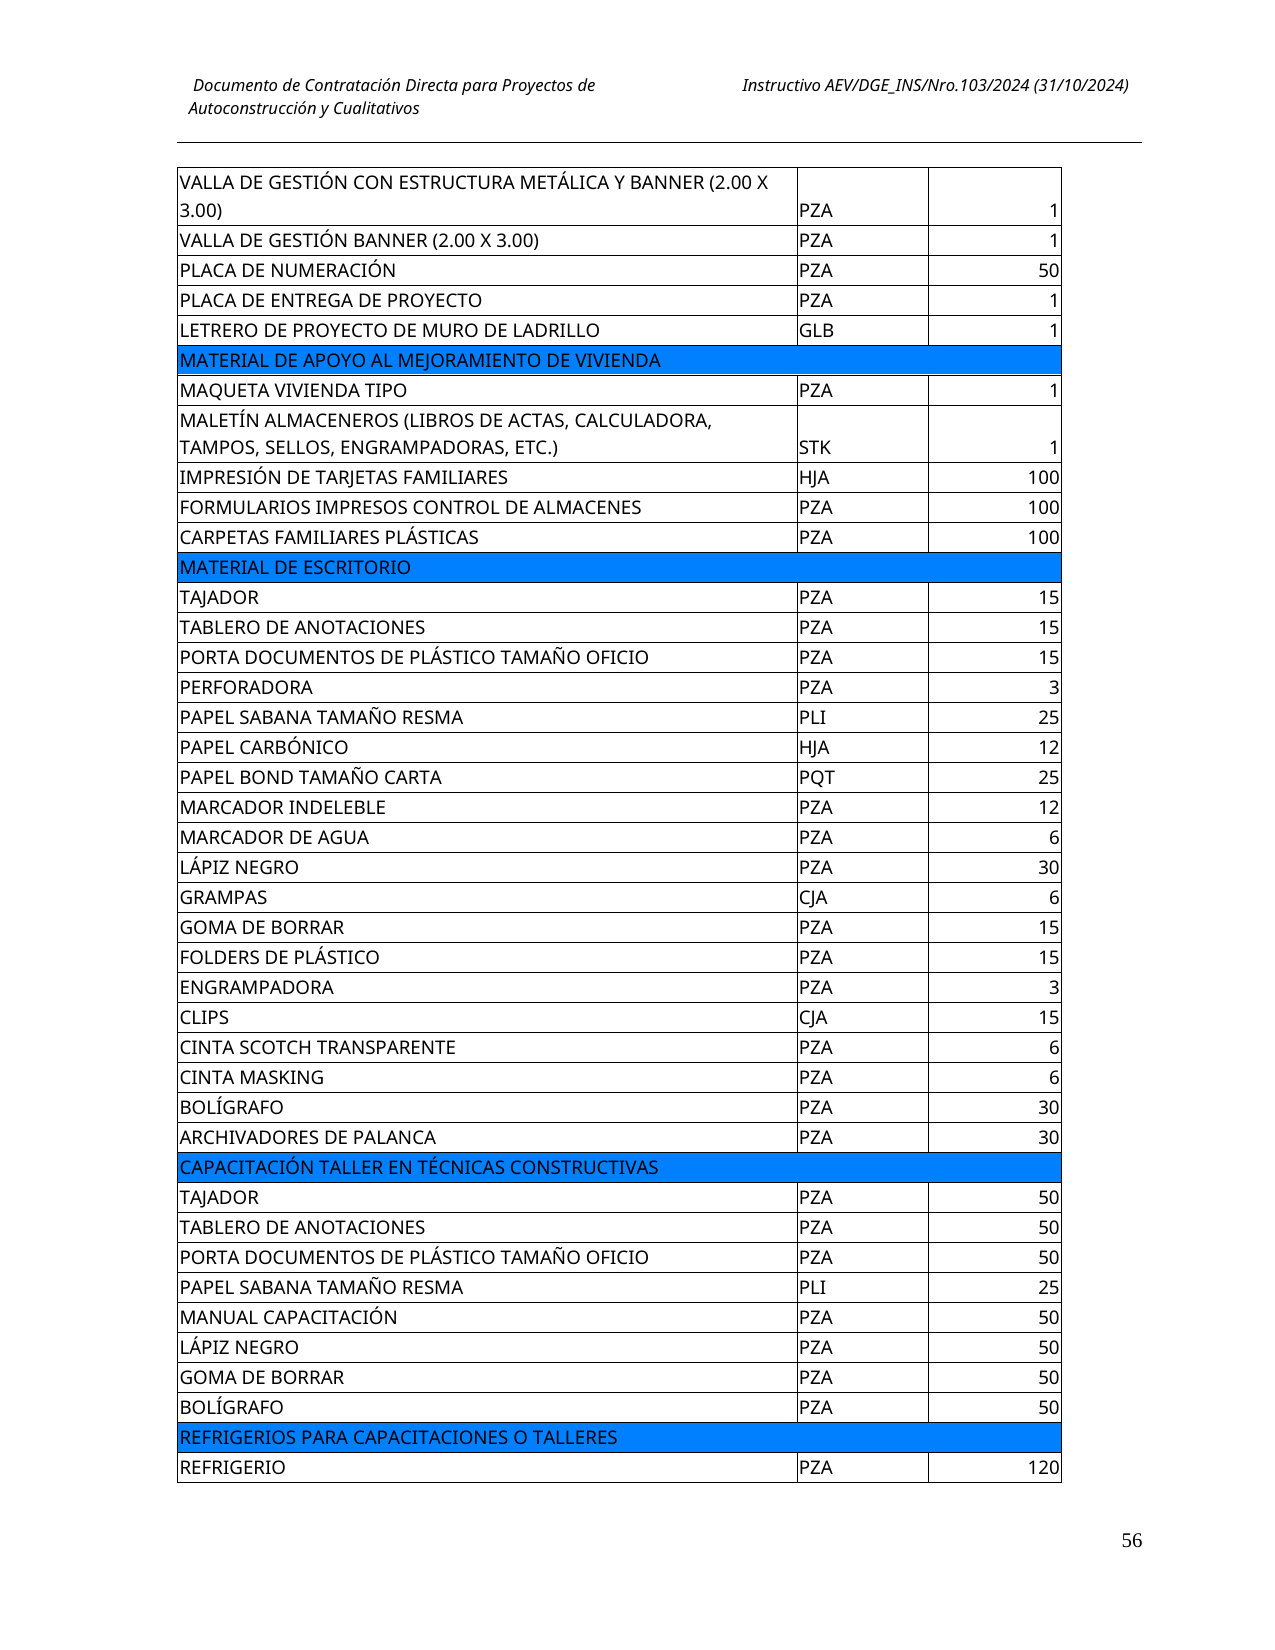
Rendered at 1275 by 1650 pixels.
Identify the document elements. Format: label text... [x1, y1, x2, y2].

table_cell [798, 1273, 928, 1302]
table_cell 1 [929, 406, 1061, 462]
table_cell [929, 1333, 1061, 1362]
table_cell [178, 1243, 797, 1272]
table_cell 15 [929, 613, 1061, 642]
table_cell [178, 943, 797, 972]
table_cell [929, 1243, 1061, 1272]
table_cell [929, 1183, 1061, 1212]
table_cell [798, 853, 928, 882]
table_cell 100 [929, 463, 1061, 492]
table_cell PZA [798, 523, 928, 552]
table_cell TABLERO DE ANOTACIONES [178, 613, 797, 642]
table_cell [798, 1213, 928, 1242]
table_cell PORTA DOCUMENTOS DE PLÁSTICO TAMAÑO OFICIO [178, 643, 797, 672]
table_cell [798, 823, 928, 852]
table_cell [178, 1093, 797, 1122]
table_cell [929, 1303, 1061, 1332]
table_cell 1 [929, 376, 1061, 404]
table_cell PLACA DE ENTREGA DE PROYECTO [178, 286, 797, 314]
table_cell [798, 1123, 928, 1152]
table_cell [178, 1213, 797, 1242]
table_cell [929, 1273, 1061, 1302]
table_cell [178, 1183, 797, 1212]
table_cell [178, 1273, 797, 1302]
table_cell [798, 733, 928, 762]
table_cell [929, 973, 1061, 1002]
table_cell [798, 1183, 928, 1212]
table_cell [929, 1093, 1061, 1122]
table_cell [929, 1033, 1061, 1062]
table_cell PZA [798, 493, 928, 522]
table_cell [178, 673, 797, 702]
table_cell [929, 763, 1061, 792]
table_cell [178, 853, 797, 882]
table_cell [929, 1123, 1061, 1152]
table_cell PZA [798, 583, 928, 612]
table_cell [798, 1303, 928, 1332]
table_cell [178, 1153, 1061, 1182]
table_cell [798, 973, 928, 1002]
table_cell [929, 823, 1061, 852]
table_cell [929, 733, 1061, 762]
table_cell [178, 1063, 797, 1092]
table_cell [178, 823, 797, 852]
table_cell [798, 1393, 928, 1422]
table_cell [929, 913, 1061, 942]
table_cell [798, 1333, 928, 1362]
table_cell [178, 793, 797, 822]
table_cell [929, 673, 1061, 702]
table_cell MAQUETA VIVIENDA TIPO [178, 376, 797, 404]
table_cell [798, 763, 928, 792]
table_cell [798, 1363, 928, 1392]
table_cell GLB [798, 316, 928, 344]
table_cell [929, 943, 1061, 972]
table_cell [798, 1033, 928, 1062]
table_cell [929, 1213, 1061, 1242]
table_cell VALLA DE GESTIÓN CON ESTRUCTURA METÁLICA Y BANNER (2.00 X 3.00) [178, 168, 797, 224]
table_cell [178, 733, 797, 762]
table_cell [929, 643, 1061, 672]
table_cell PZA [798, 168, 928, 224]
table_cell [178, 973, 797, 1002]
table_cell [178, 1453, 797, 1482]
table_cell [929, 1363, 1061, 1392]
table_cell 1 [929, 286, 1061, 314]
table_cell VALLA DE GESTIÓN BANNER (2.00 X 3.00) [178, 226, 797, 254]
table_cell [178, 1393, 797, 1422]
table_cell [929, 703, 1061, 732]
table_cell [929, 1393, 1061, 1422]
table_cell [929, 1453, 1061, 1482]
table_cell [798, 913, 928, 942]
table_cell 100 [929, 493, 1061, 522]
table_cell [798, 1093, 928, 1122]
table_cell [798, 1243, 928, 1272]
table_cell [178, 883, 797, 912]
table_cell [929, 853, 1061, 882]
table_cell PZA [798, 286, 928, 314]
table_cell TAJADOR [178, 583, 797, 612]
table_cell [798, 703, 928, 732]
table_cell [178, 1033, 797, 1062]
table_cell 100 [929, 523, 1061, 552]
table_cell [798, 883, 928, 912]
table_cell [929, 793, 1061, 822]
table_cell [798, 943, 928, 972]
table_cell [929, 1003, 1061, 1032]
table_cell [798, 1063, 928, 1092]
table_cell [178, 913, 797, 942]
table_cell MALETÍN ALMACENEROS (LIBROS DE ACTAS, CALCULADORA, TAMPOS, SELLOS, ENGRAMPADORAS, ETC.) [178, 406, 797, 462]
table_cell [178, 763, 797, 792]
table_cell IMPRESIÓN DE TARJETAS FAMILIARES [178, 463, 797, 492]
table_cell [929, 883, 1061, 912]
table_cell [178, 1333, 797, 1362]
table_cell 1 [929, 316, 1061, 344]
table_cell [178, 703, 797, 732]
table_cell PZA [798, 256, 928, 284]
table_cell PZA [798, 613, 928, 642]
table_cell PZA [798, 226, 928, 254]
table_cell FORMULARIOS IMPRESOS CONTROL DE ALMACENES [178, 493, 797, 522]
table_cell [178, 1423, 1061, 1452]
table_cell 1 [929, 226, 1061, 254]
table_cell 1 [929, 168, 1061, 224]
table_cell HJA [798, 463, 928, 492]
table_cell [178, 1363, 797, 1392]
table_cell 50 [929, 256, 1061, 284]
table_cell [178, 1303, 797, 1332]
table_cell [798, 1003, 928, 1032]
table_cell MATERIAL DE APOYO AL MEJORAMIENTO DE VIVIENDA [178, 346, 1061, 374]
table_cell STK [798, 406, 928, 462]
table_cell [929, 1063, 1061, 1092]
table_cell LETRERO DE PROYECTO DE MURO DE LADRILLO [178, 316, 797, 344]
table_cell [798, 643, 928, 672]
table_cell PLACA DE NUMERACIÓN [178, 256, 797, 284]
table_cell 15 [929, 583, 1061, 612]
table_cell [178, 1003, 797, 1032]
table_cell PZA [798, 376, 928, 404]
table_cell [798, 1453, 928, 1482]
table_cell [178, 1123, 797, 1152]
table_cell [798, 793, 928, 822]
table_cell MATERIAL DE ESCRITORIO [178, 553, 1061, 582]
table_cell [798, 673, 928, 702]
table_cell CARPETAS FAMILIARES PLÁSTICAS [178, 523, 797, 552]
